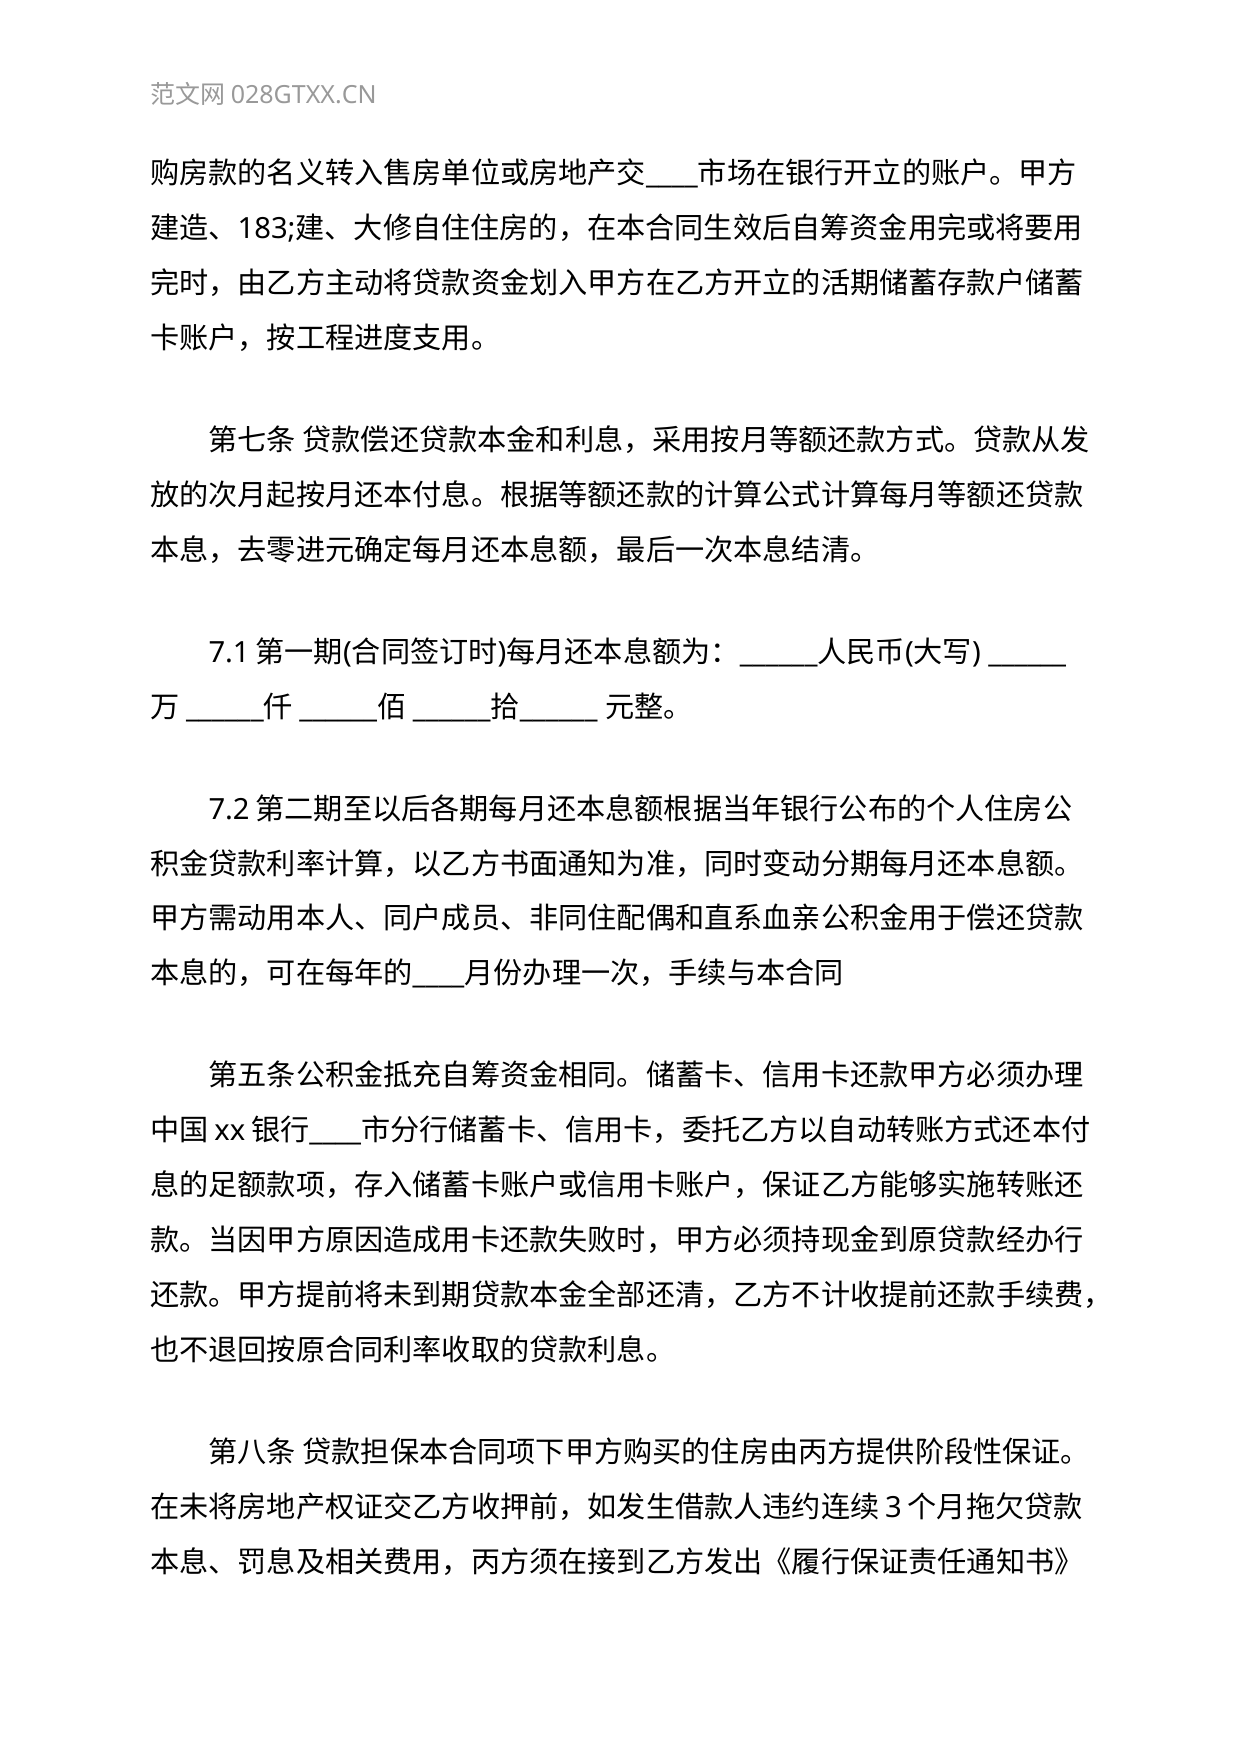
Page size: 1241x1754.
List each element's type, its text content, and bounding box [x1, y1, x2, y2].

text 7.2第二期至以后各期每月还本息额根据当年银行公布的个人住房公积金贷款利率计算，以乙方书面通知为准，同时变动分期每月还本息额。甲方需动用本人、同户成员、非同住配偶和直系血亲公积金用于偿还贷款本息的，可在每年的____月份办理一次，手续与本合同 [150, 785, 1090, 992]
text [150, 1428, 1090, 1581]
text 7.1第一期(合同签订时)每月还本息额为：______人民币(大写) ______万 ______仟 ______佰 ______拾______ 元整。 [150, 628, 1090, 726]
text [150, 150, 1090, 357]
text 第七条 贷款偿还贷款本金和利息，采用按月等额还款方式。贷款从发放的次月起按月还本付息。根据等额还款的计算公式计算每月等额还贷款本息，去零进元确定每月还本息额，最后一次本息结清。 [150, 417, 1090, 569]
text 第五条公积金抵充自筹资金相同。储蓄卡、信用卡还款甲方必须办理中国xx银行____市分行储蓄卡、信用卡，委托乙方以自动转账方式还本付息的足额款项，存入储蓄卡账户或信用卡账户，保证乙方能够实施转账还款。当因甲方原因造成用卡还款失败时，甲方必须持现金到原贷款经办行还款。甲方提前将未到期贷款本金全部还清，乙方不计收提前还款手续费，也不退回按原合同利率收取的贷款利息。 [150, 1052, 1090, 1369]
